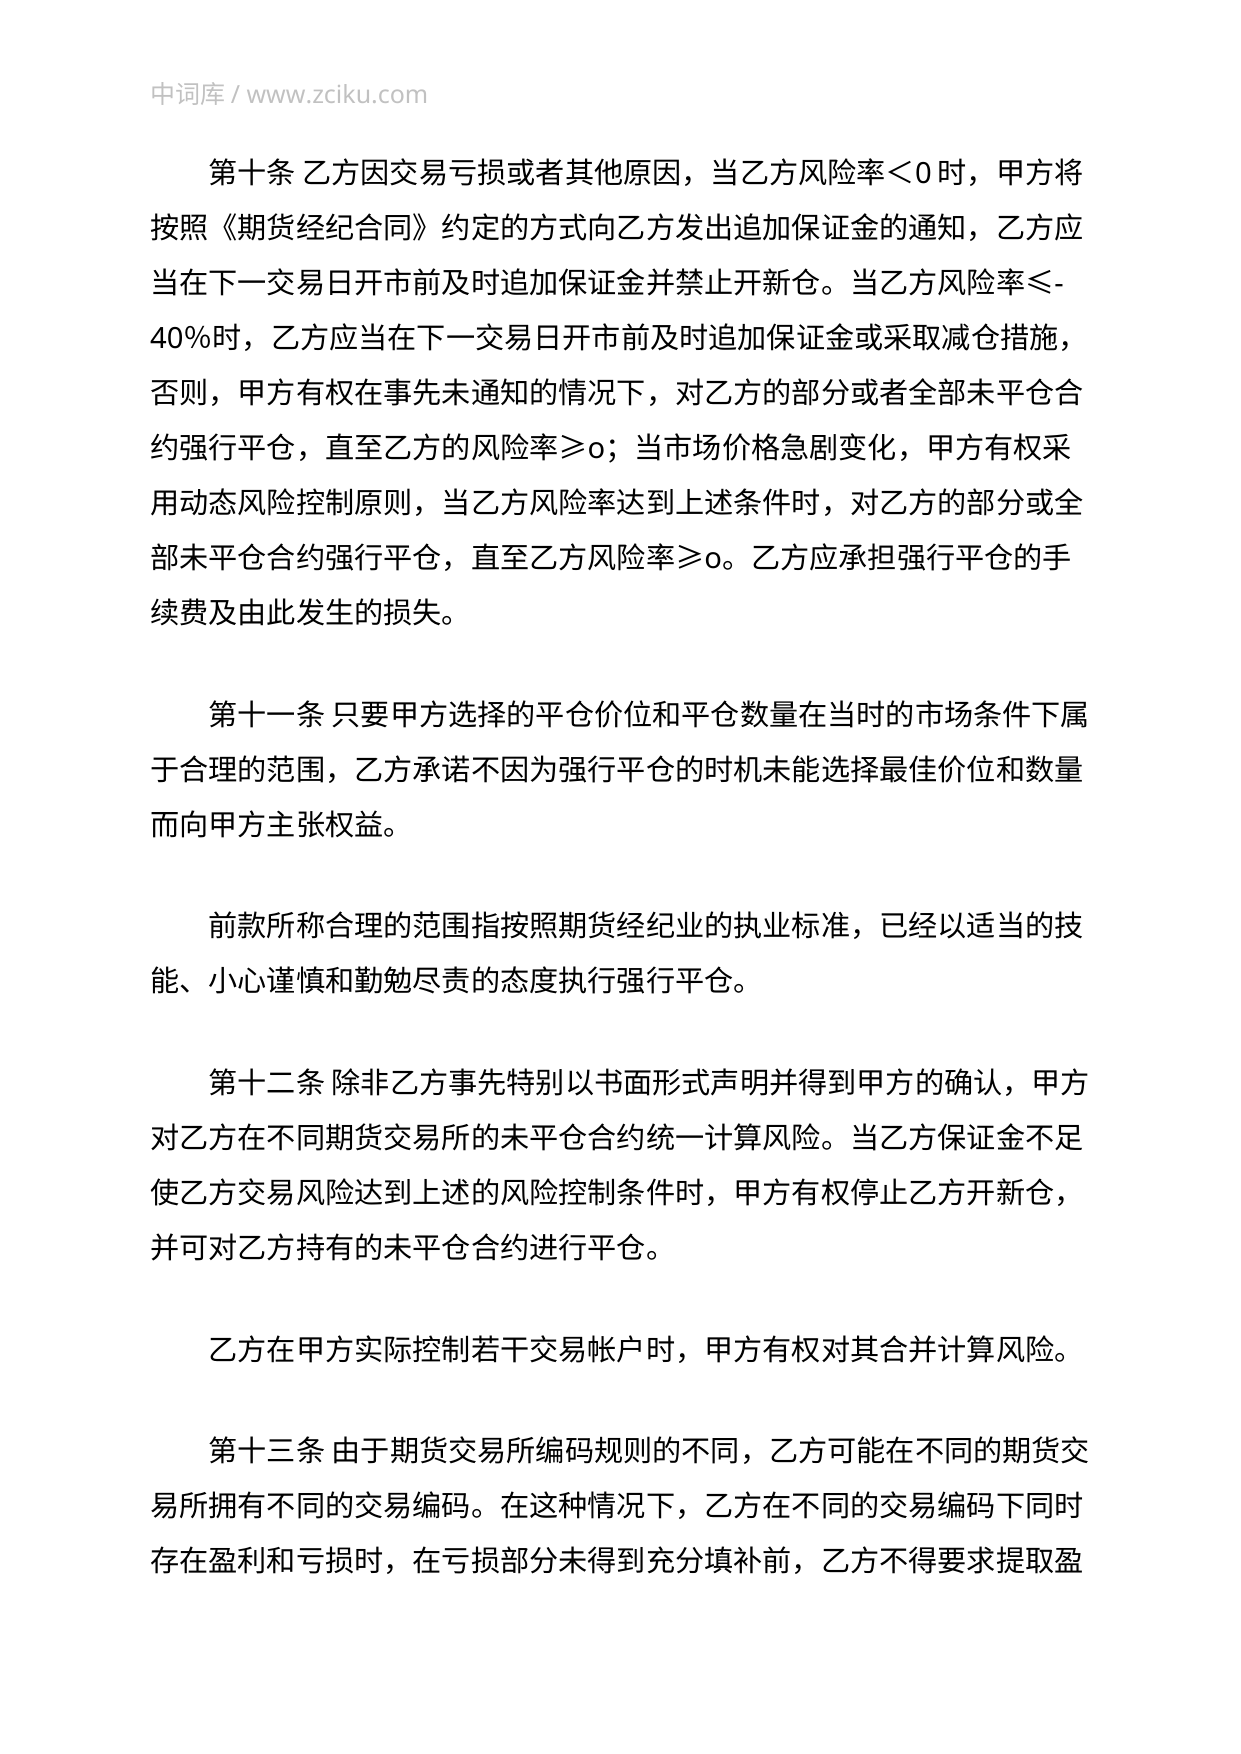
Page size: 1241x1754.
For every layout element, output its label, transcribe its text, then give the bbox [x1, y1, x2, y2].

text 前款所称合理的范围指按照期货经纪业的执业标准，已经以适当的技能、小心谨慎和勤勉尽责的态度执行强行平仓。 [150, 903, 1090, 1000]
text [150, 1428, 1090, 1580]
text 第十条 乙方因交易亏损或者其他原因，当乙方风险率＜0时，甲方将按照《期货经纪合同》约定的方式向乙方发出追加保证金的通知，乙方应当在下一交易日开市前及时追加保证金并禁止开新仓。当乙方风险率≤-40％时，乙方应当在下一交易日开市前及时追加保证金或采取减仓措施，否则，甲方有权在事先未通知的情况下，对乙方的部分或者全部未平仓合约强行平仓，直至乙方的风险率≥o；当市场价格急剧变化，甲方有权采用动态风险控制原则，当乙方风险率达到上述条件时，对乙方的部分或全部未平仓合约强行平仓，直至乙方风险率≥o。乙方应承担强行平仓的手续费及由此发生的损失。 [150, 150, 1090, 632]
text 第十一条 只要甲方选择的平仓价位和平仓数量在当时的市场条件下属于合理的范围，乙方承诺不因为强行平仓的时机未能选择最佳价位和数量而向甲方主张权益。 [150, 691, 1090, 843]
text 第十二条 除非乙方事先特别以书面形式声明并得到甲方的确认，甲方对乙方在不同期货交易所的未平仓合约统一计算风险。当乙方保证金不足使乙方交易风险达到上述的风险控制条件时，甲方有权停止乙方开新仓，并可对乙方持有的未平仓合约进行平仓。 [150, 1060, 1090, 1267]
text 乙方在甲方实际控制若干交易帐户时，甲方有权对其合并计算风险。 [150, 1326, 1090, 1368]
